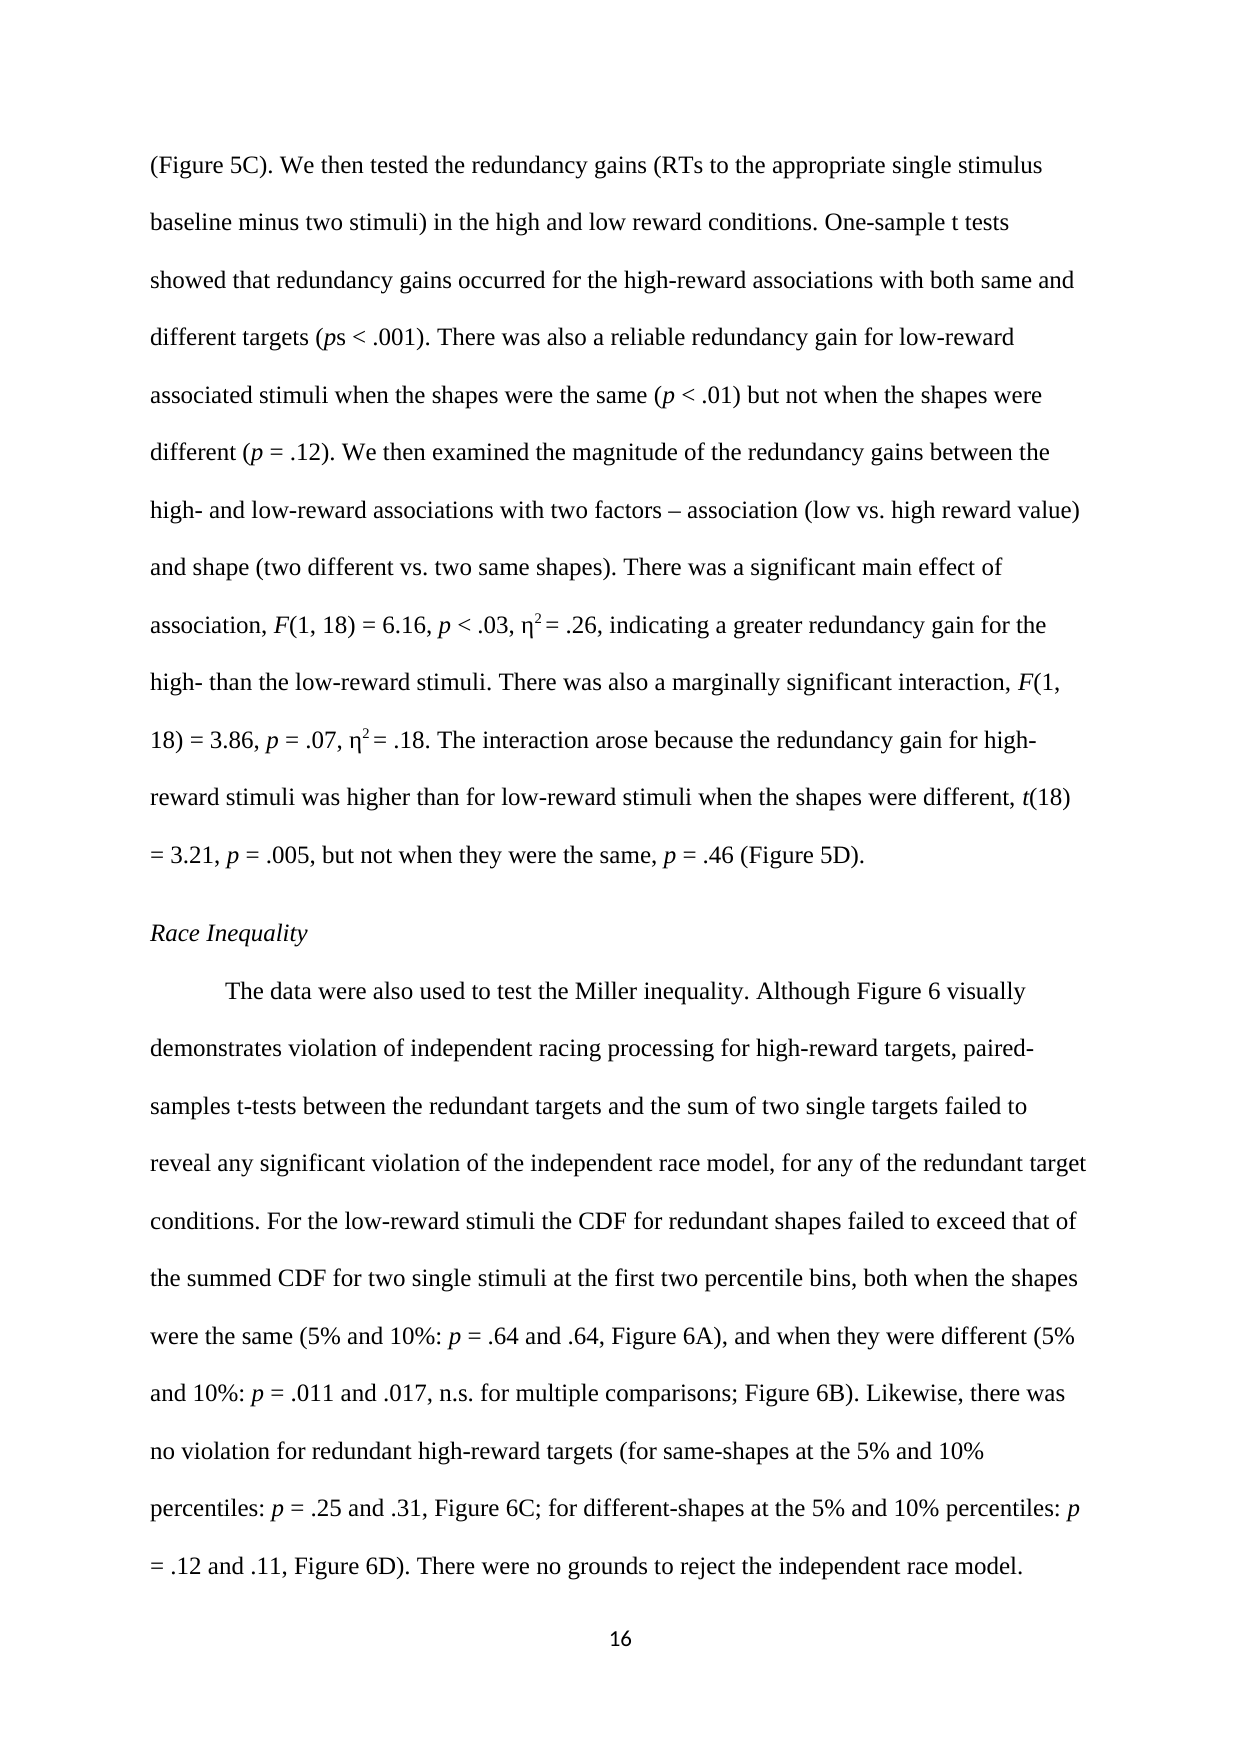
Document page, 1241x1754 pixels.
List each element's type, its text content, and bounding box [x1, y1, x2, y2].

text The data were also used to test the Miller inequality. Although Figure 6 visually demonstrates violation of independent racing processing for high-reward targets, paired-samples t-tests between the redundant targets and the sum of two single targets failed to reveal any significant violation of the independent race model, for any of the redundant target conditions. For the low-reward stimuli the CDF for redundant shapes failed to exceed that of the summed CDF for two single stimuli at the first two percentile bins, both when the shapes were the same (5% and 10%: p = .64 and .64, Figure 6A), and when they were different (5% and 10%: p = .011 and .017, n.s. for multiple comparisons; Figure 6B). Likewise, there was no violation for redundant high-reward targets (for same-shapes at the 5% and 10% percentiles: p = .25 and .31, Figure 6C; for different-shapes at the 5% and 10% percentiles: p = .12 and .11, Figure 6D). There were no grounds to reject the independent race model. [150, 976, 1090, 1579]
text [150, 150, 1090, 869]
text Race Inequality [150, 918, 1090, 947]
